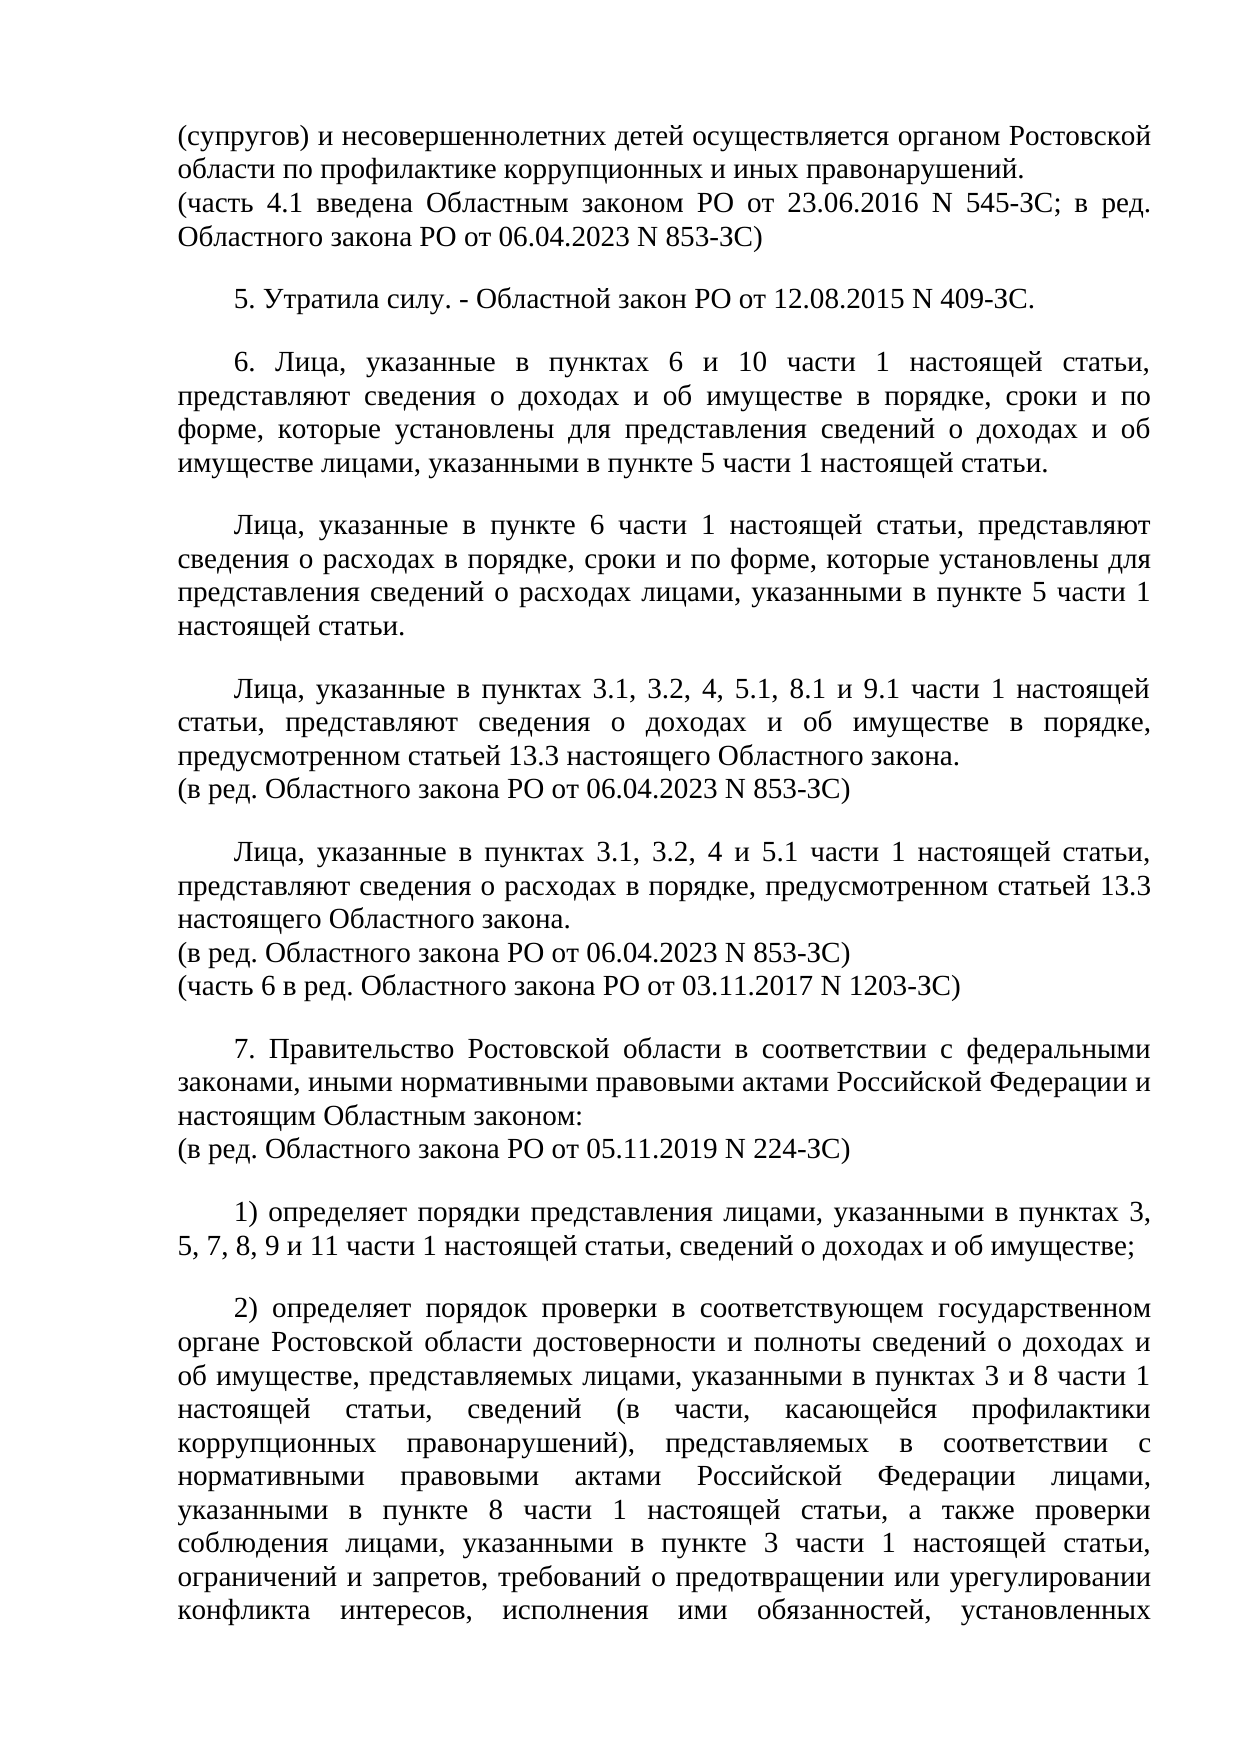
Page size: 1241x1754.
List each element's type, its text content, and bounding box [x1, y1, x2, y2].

text 1) определяет порядки представления лицами, указанными в пунктах 3, 5, 7, 8, 9 и 11 части 1 настоящей статьи, сведений о доходах и об имуществе; [177, 1194, 1152, 1261]
text 6. Лица, указанные в пунктах 6 и 10 части 1 настоящей статьи, представляют сведения о доходах и об имуществе в порядке, сроки и по форме, которые установлены для представления сведений о доходах и об имуществе лицами, указанными в пункте 5 части 1 настоящей статьи. [177, 344, 1152, 478]
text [177, 118, 1152, 185]
text 5. Утратила силу. - Областной закон РО от 12.08.2015 N 409-ЗС. [177, 281, 1152, 315]
text (в ред. Областного закона РО от 06.04.2023 N 853-ЗС) [177, 771, 1152, 805]
text Лица, указанные в пунктах 3.1, 3.2, 4 и 5.1 части 1 настоящей статьи, представляют сведения о расходах в порядке, предусмотренном статьей 13.3 настоящего Областного закона. [177, 834, 1152, 935]
text (часть 4.1 введена Областным законом РО от 23.06.2016 N 545-ЗС; в ред. Областного закона РО от 06.04.2023 N 853-ЗС) [177, 185, 1152, 252]
text (в ред. Областного закона РО от 06.04.2023 N 853-ЗС) [177, 935, 1152, 968]
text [177, 1291, 1152, 1626]
text Лица, указанные в пункте 6 части 1 настоящей статьи, представляют сведения о расходах в порядке, сроки и по форме, которые установлены для представления сведений о расходах лицами, указанными в пункте 5 части 1 настоящей статьи. [177, 507, 1152, 642]
text 7. Правительство Ростовской области в соответствии с федеральными законами, иными нормативными правовыми актами Российской Федерации и настоящим Областным законом: [177, 1031, 1152, 1132]
text (часть 6 в ред. Областного закона РО от 03.11.2017 N 1203-ЗС) [177, 968, 1152, 1002]
text (в ред. Областного закона РО от 05.11.2019 N 224-ЗС) [177, 1132, 1152, 1165]
text Лица, указанные в пунктах 3.1, 3.2, 4, 5.1, 8.1 и 9.1 части 1 настоящей статьи, представляют сведения о доходах и об имуществе в порядке, предусмотренном статьей 13.3 настоящего Областного закона. [177, 671, 1152, 771]
